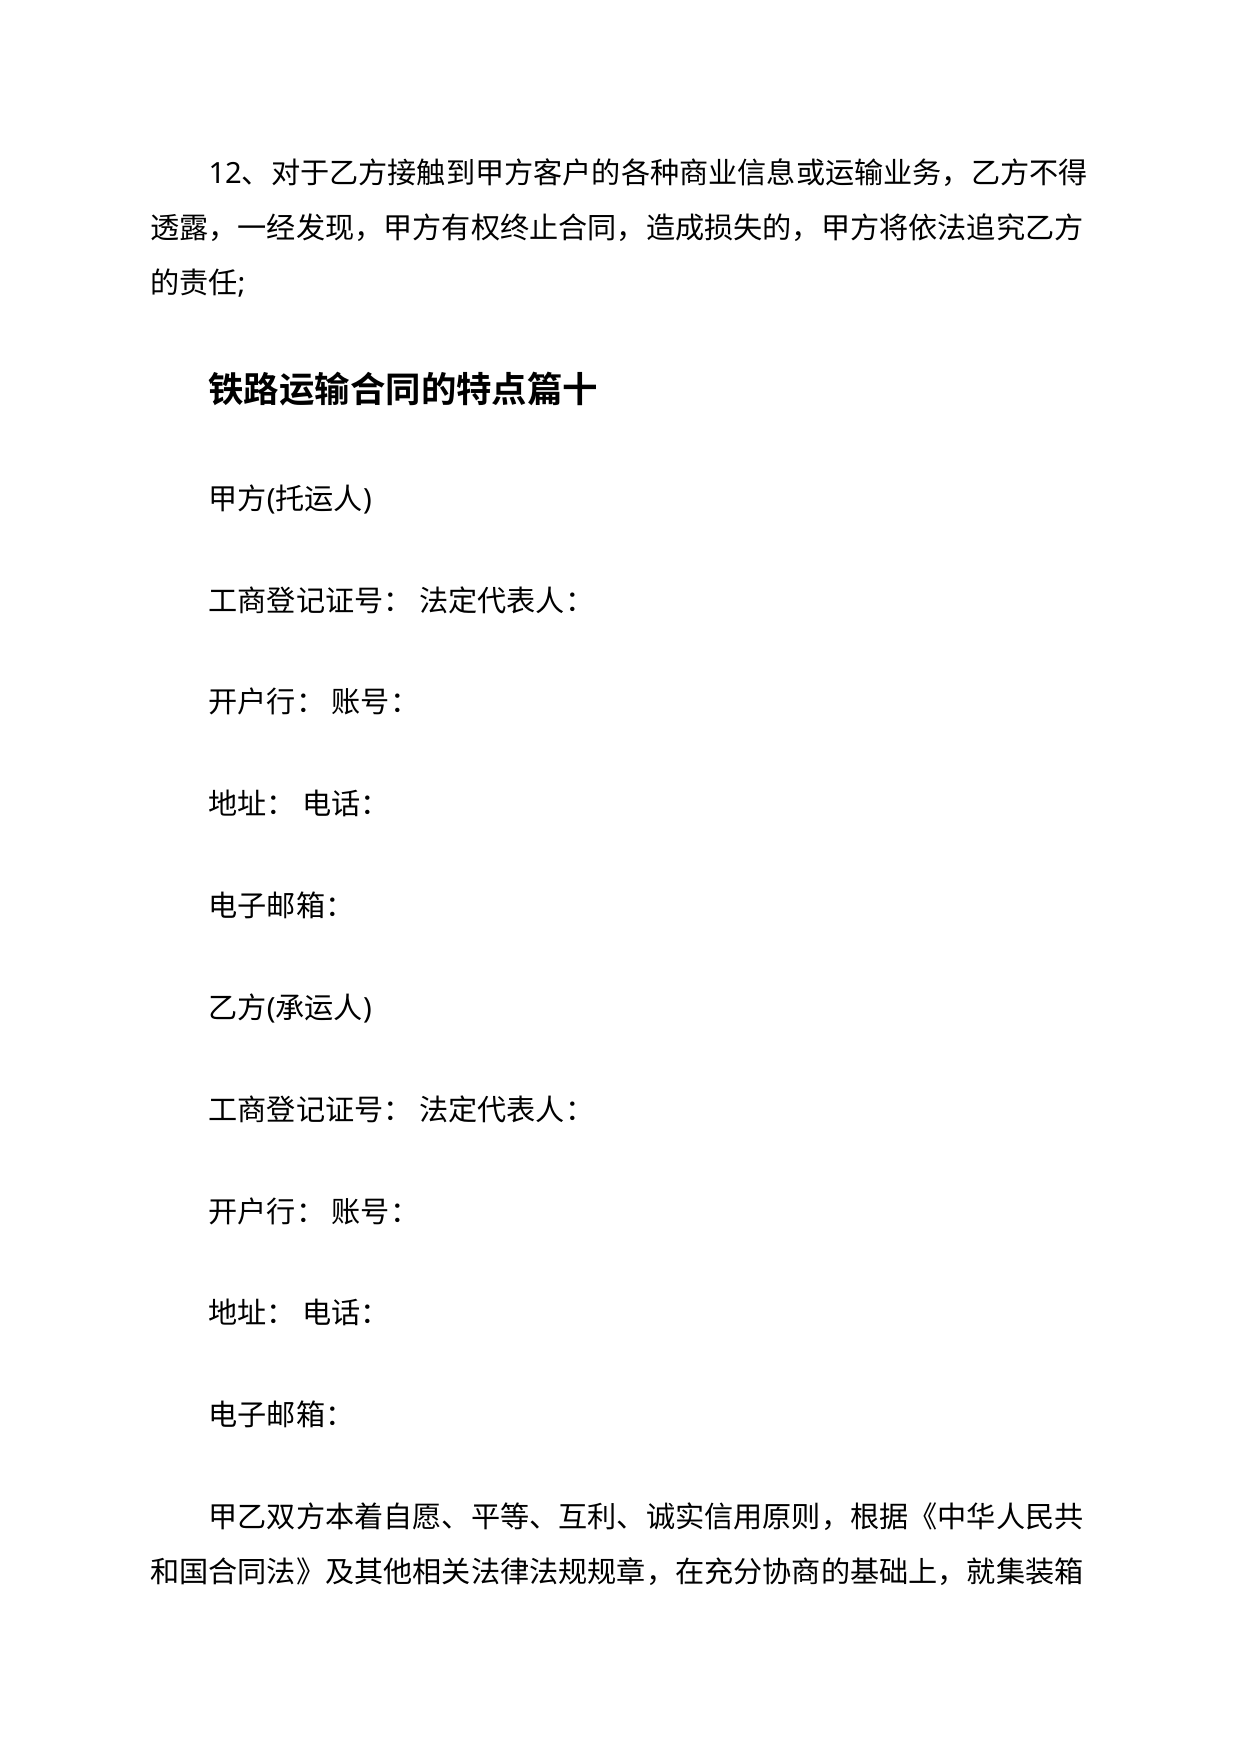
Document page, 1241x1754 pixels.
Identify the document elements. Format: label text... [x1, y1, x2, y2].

text 铁路运输合同的特点篇十 [150, 362, 1090, 413]
text 工商登记证号： 法定代表人： [150, 577, 1090, 619]
text 开户行： 账号： [150, 679, 1090, 721]
text 甲方(托运人) [150, 475, 1090, 518]
text 开户行： 账号： [150, 1188, 1090, 1230]
text 12、对于乙方接触到甲方客户的各种商业信息或运输业务，乙方不得透露，一经发现，甲方有权终止合同，造成损失的，甲方将依法追究乙方的责任; [150, 150, 1090, 302]
text 电子邮箱： [150, 1392, 1090, 1434]
text 电子邮箱： [150, 883, 1090, 925]
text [150, 1493, 1090, 1591]
text 乙方(承运人) [150, 984, 1090, 1027]
text 地址： 电话： [150, 781, 1090, 823]
text 工商登记证号： 法定代表人： [150, 1086, 1090, 1129]
text 地址： 电话： [150, 1290, 1090, 1332]
